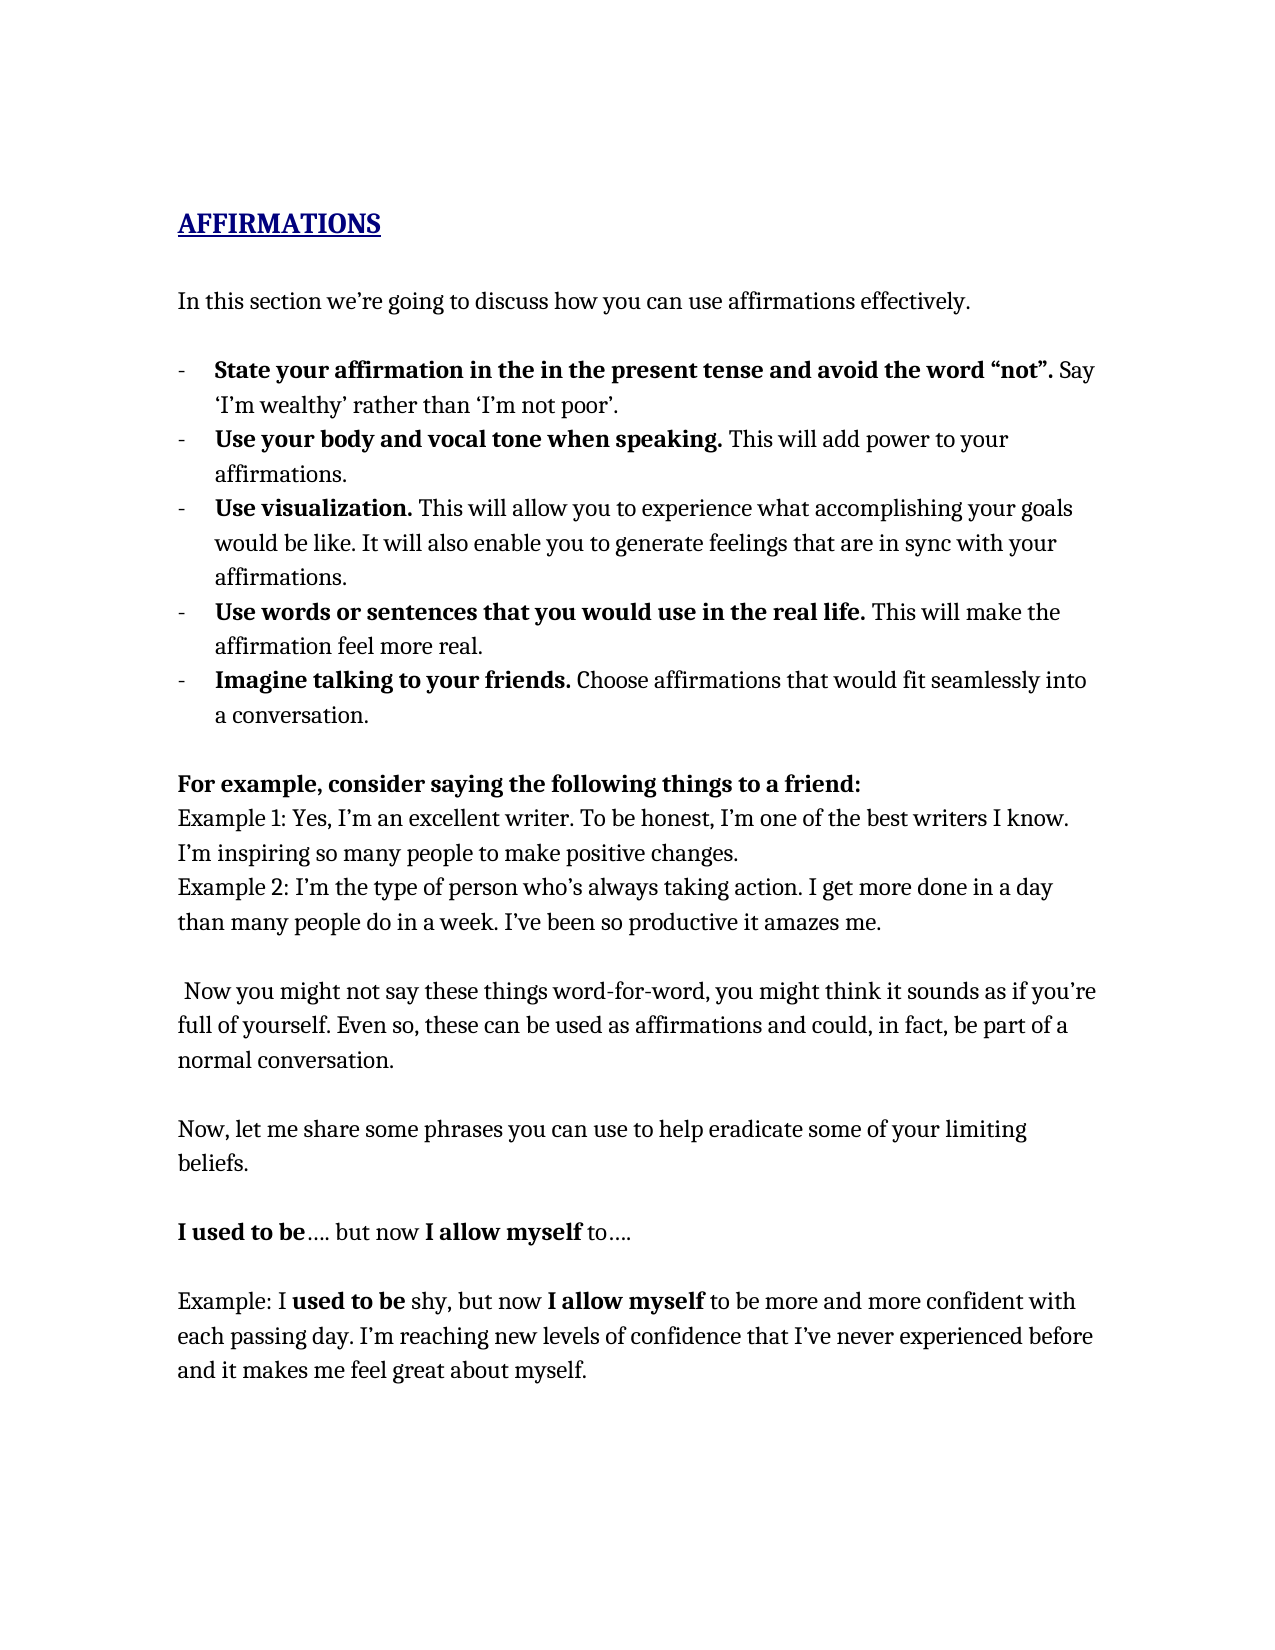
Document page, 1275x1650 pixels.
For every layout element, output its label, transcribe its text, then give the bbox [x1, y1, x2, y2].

text Now you might not say these things word-for-word, you might think it sounds as if you’re full of yourself. Even so, these can be used as affirmations and could, in fact, be part of a normal conversation. [177, 977, 1098, 1074]
text For example, consider saying the following things to a friend: [177, 770, 1098, 799]
text Example: I used to be shy, but now I allow myself to be more and more confident with each passing day. I’m reaching new levels of confidence that I’ve never experienced before and it makes me feel great about myself. [177, 1287, 1098, 1385]
list Use words or sentences that you would use in the real life. This will make the affirmation feel more real. [177, 597, 1098, 661]
list Imagine talking to your friends. Choose affirmations that would fit seamlessly into a conversation. [177, 666, 1098, 730]
text I used to be…. but now I allow myself to…. [177, 1218, 1098, 1247]
list Use visualization. This will allow you to experience what accomplishing your goals would be like. It will also enable you to generate feelings that are in sync with your affirmations. [177, 494, 1098, 592]
text Now, let me share some phrases you can use to help eradicate some of your limiting beliefs. [177, 1115, 1098, 1178]
text Example 1: Yes, I’m an excellent writer. To be honest, I’m one of the best writers I know. I’m inspiring so many people to make positive changes. [177, 804, 1098, 868]
text Example 2: I’m the type of person who’s always taking action. I get more done in a day than many people do in a week. I’ve been so productive it amazes me. [177, 873, 1098, 937]
list State your affirmation in the in the present tense and avoid the word “not”. Say ‘I’m wealthy’ rather than ‘I’m not poor’. [177, 356, 1098, 419]
list Use your body and vocal tone when speaking. This will add power to your affirmations. [177, 425, 1098, 488]
text In this section we’re going to discuss how you can use affirmations effectively. [177, 287, 1098, 316]
text AFFIRMATIONS [177, 207, 1098, 240]
